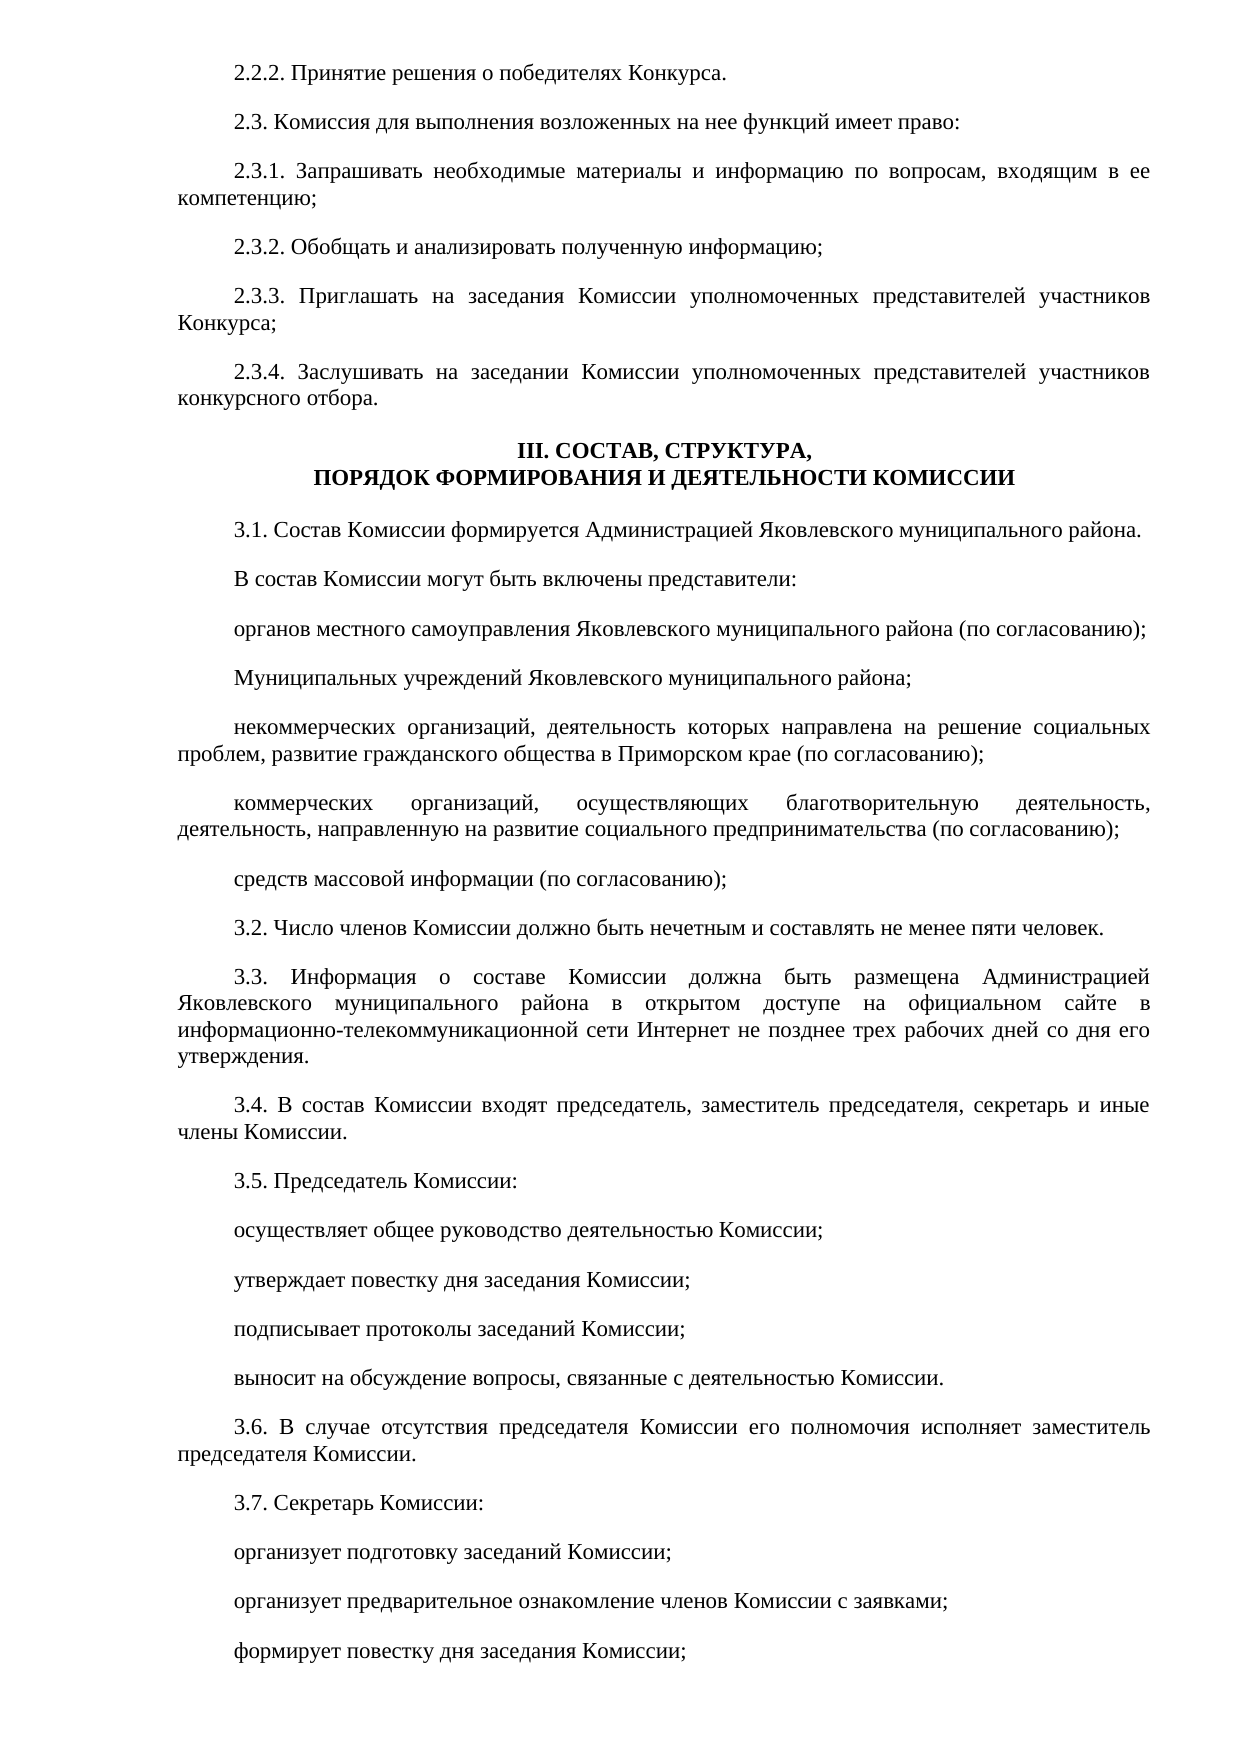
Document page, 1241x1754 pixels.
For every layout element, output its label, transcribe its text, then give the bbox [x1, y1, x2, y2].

text 2.3.2. Обобщать и анализировать полученную информацию; [177, 233, 1152, 259]
text организует подготовку заседаний Комиссии; [177, 1538, 1152, 1565]
text некоммерческих организаций, деятельность которых направлена на решение социальных проблем, развитие гражданского общества в Приморском крае (по согласованию); [177, 713, 1152, 766]
text организует предварительное ознакомление членов Комиссии с заявками; [177, 1588, 1152, 1614]
text подписывает протоколы заседаний Комиссии; [177, 1315, 1152, 1341]
text 3.2. Число членов Комиссии должно быть нечетным и составлять не менее пяти человек. [177, 914, 1152, 940]
text органов местного самоуправления Яковлевского муниципального района (по согласованию); [177, 615, 1152, 641]
title III. СОСТАВ, СТРУКТУРА, [177, 437, 1152, 463]
text осуществляет общее руководство деятельностью Комиссии; [177, 1216, 1152, 1243]
text выносит на обсуждение вопросы, связанные с деятельностью Комиссии. [177, 1364, 1152, 1391]
text 2.3.3. Приглашать на заседания Комиссии уполномоченных представителей участников Конкурса; [177, 282, 1152, 335]
text Муниципальных учреждений Яковлевского муниципального района; [177, 664, 1152, 690]
text 2.3.4. Заслушивать на заседании Комиссии уполномоченных представителей участников конкурсного отбора. [177, 358, 1152, 411]
text средств массовой информации (по согласованию); [177, 864, 1152, 891]
text 2.3.1. Запрашивать необходимые материалы и информацию по вопросам, входящим в ее компетенцию; [177, 158, 1152, 210]
text 3.7. Секретарь Комиссии: [177, 1489, 1152, 1515]
text 3.1. Состав Комиссии формируется Администрацией Яковлевского муниципального района. [177, 516, 1152, 543]
text 3.5. Председатель Комиссии: [177, 1167, 1152, 1193]
text коммерческих организаций, осуществляющих благотворительную деятельность, деятельность, направленную на развитие социального предпринимательства (по согласованию); [177, 789, 1152, 842]
text 3.3. Информация о составе Комиссии должна быть размещена Администрацией Яковлевского муниципального района в открытом доступе на официальном сайте в информационно-телекоммуникационной сети Интернет не позднее трех рабочих дней со дня его утверждения. [177, 963, 1152, 1068]
text 3.6. В случае отсутствия председателя Комиссии его полномочия исполняет заместитель председателя Комиссии. [177, 1413, 1152, 1466]
text формирует повестку дня заседания Комиссии; [177, 1637, 1152, 1663]
text 2.2.2. Принятие решения о победителях Конкурса. [177, 59, 1152, 85]
title ПОРЯДОК ФОРМИРОВАНИЯ И ДЕЯТЕЛЬНОСТИ КОМИССИИ [177, 463, 1152, 490]
text утверждает повестку дня заседания Комиссии; [177, 1266, 1152, 1292]
text В состав Комиссии могут быть включены представители: [177, 566, 1152, 592]
text 3.4. В состав Комиссии входят председатель, заместитель председателя, секретарь и иные члены Комиссии. [177, 1091, 1152, 1144]
text 2.3. Комиссия для выполнения возложенных на нее функций имеет право: [177, 108, 1152, 135]
